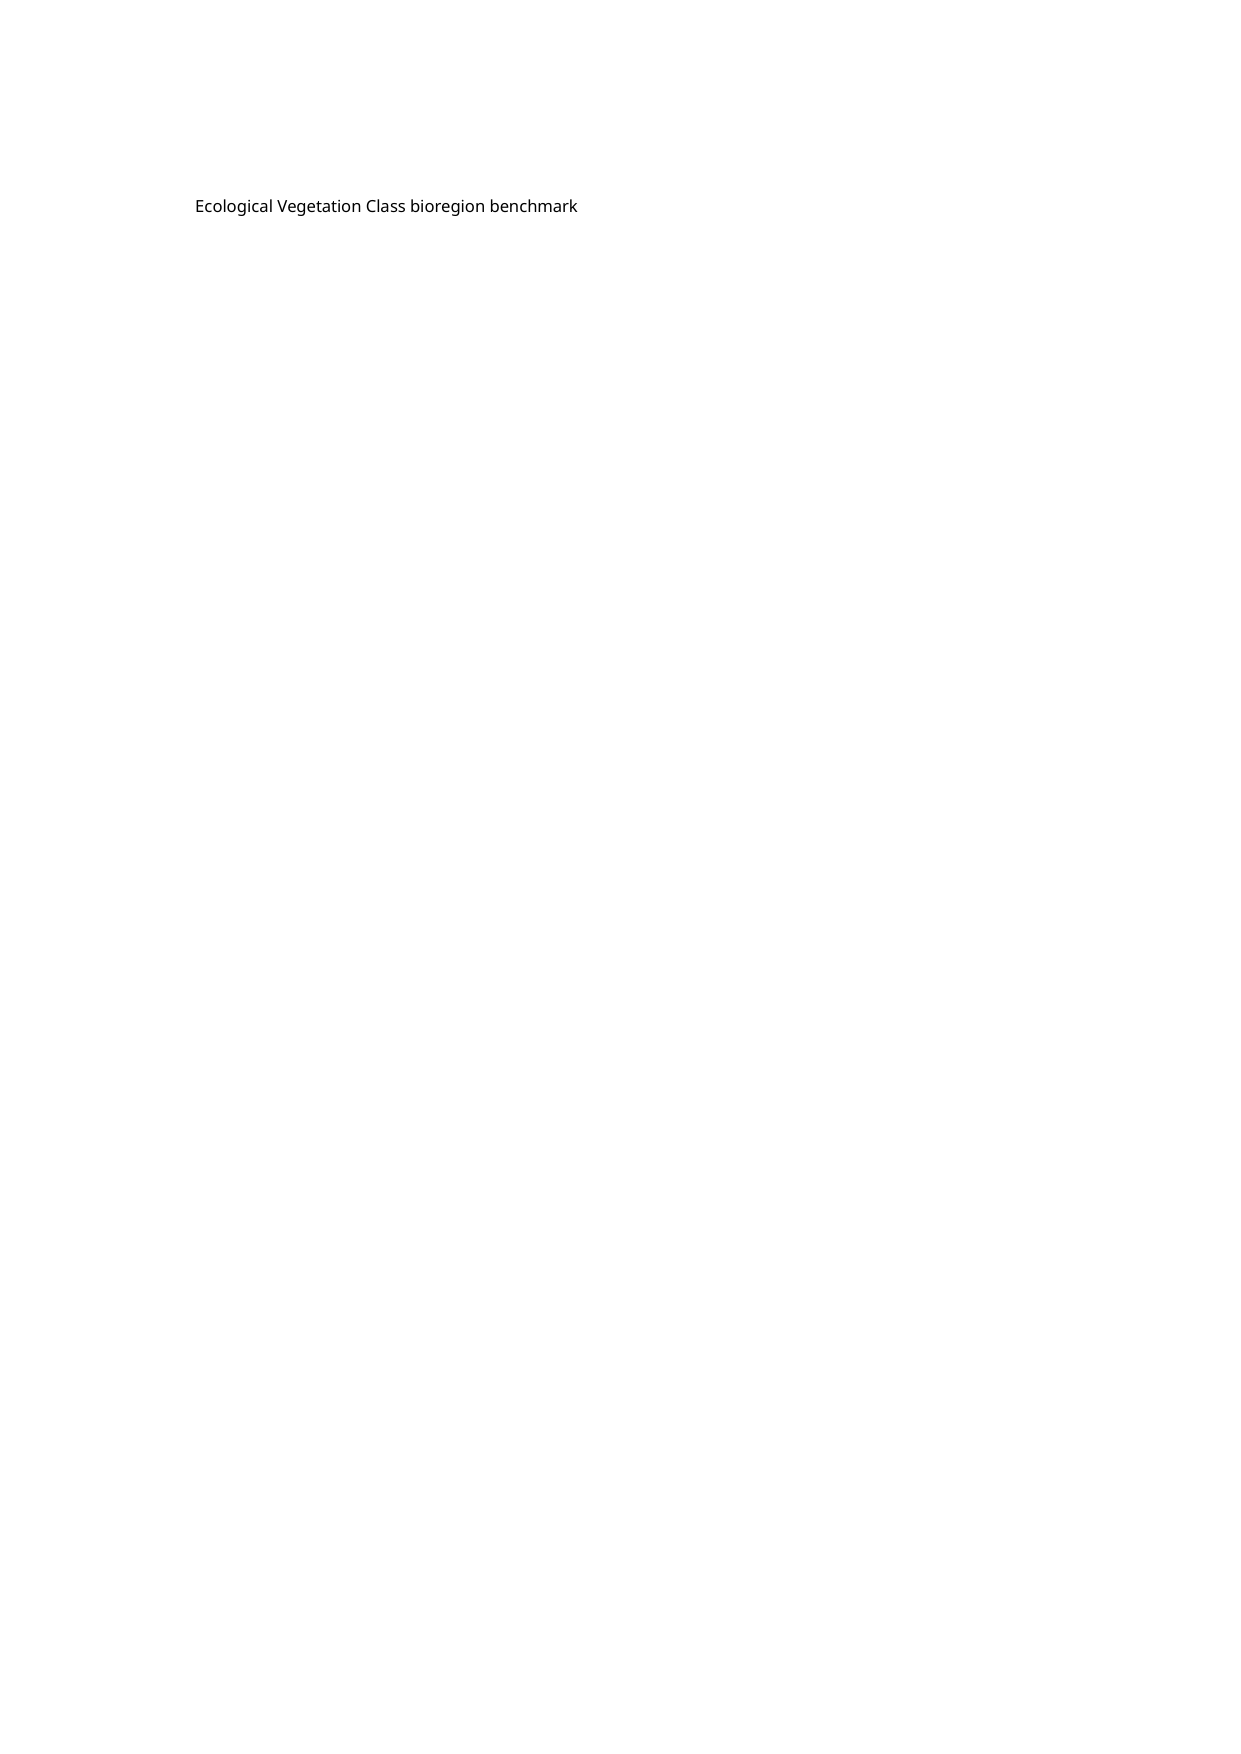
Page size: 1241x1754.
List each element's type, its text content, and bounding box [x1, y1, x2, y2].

text Ecological Vegetation Class bioregion benchmark [195, 195, 1211, 218]
